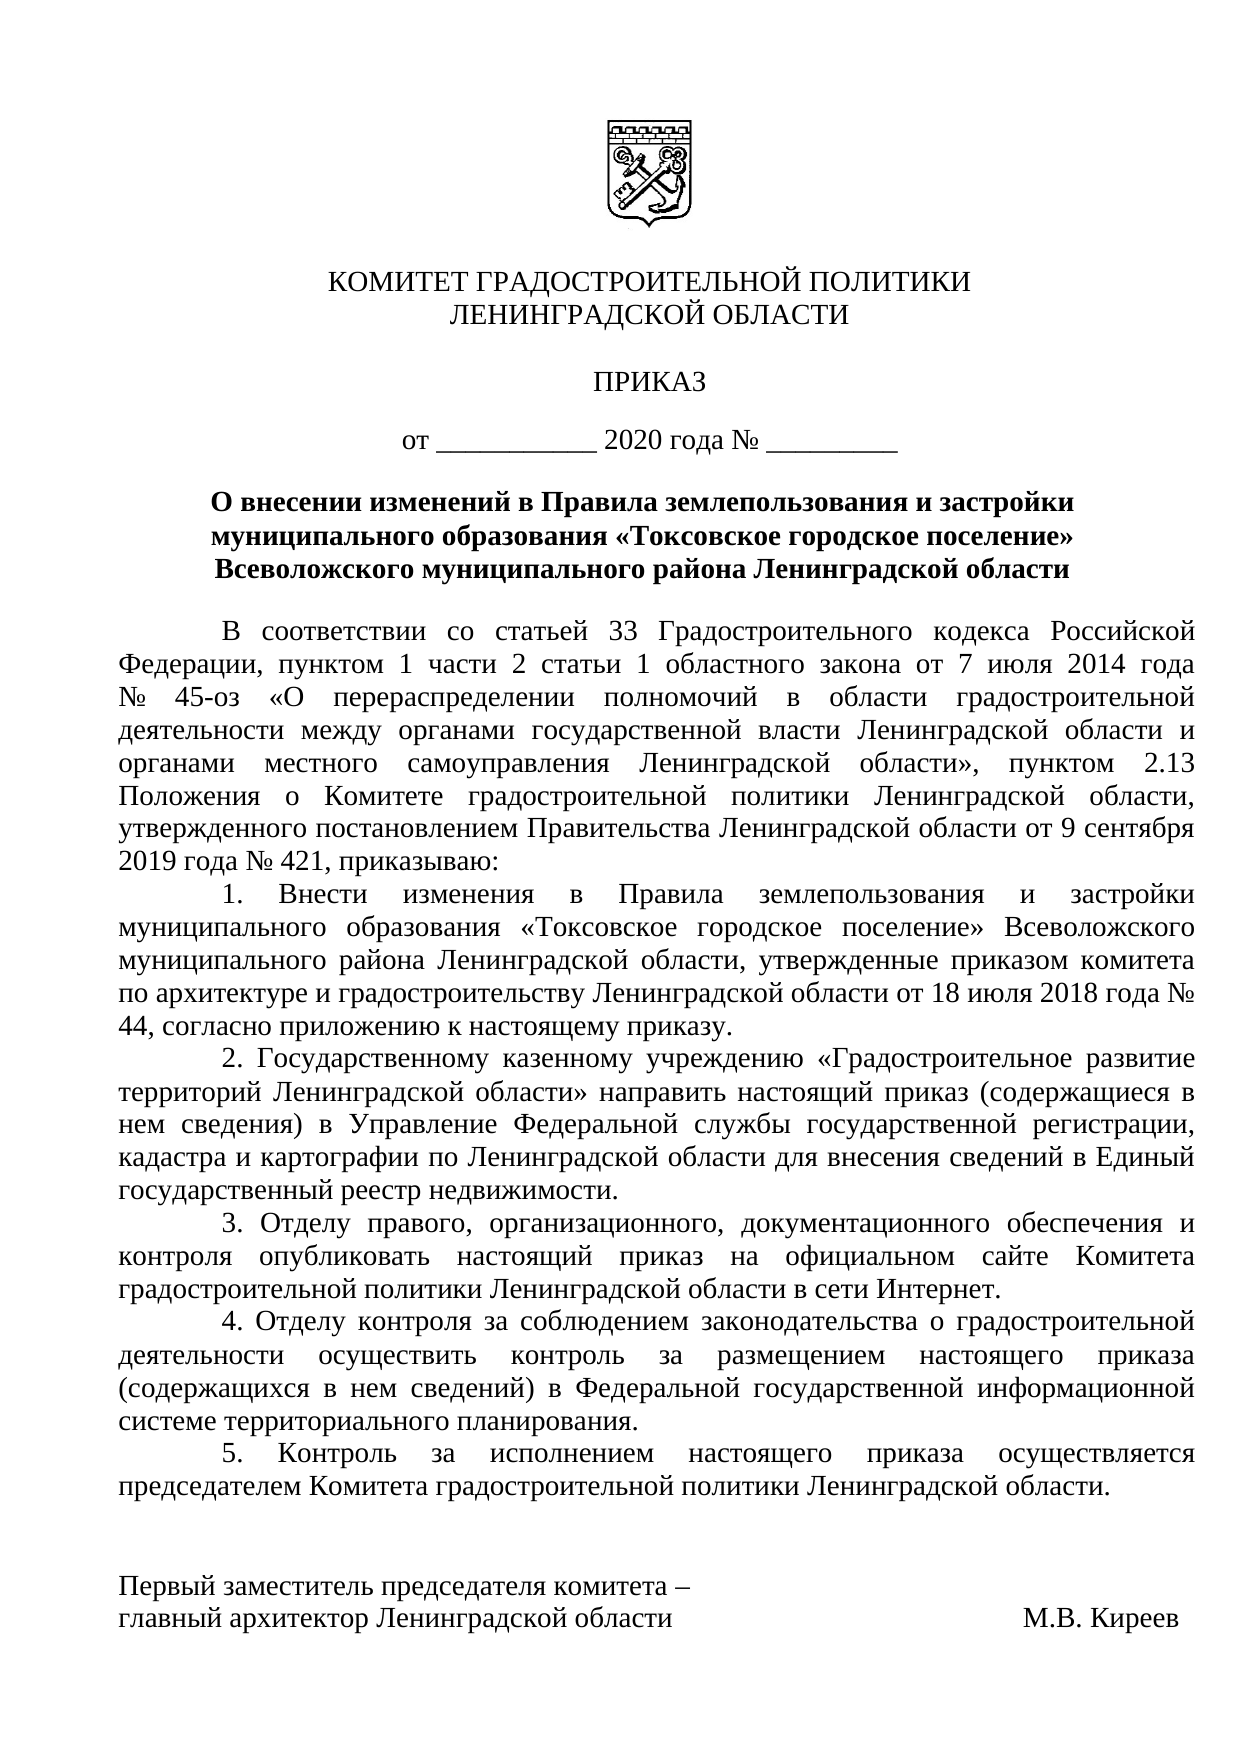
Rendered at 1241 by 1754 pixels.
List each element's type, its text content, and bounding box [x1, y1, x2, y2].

text В соответствии со статьей 33 Градостроительного кодекса Российской Федерации, пунктом 1 части 2 статьи 1 областного закона от 7 июля 2014 года № 45-оз «О перераспределении полномочий в области градостроительной деятельности между органами государственной власти Ленинградской области и органами местного самоуправления Ленинградской области», пунктом 2.13 Положения о Комитете градостроительной политики Ленинградской области, утвержденного постановлением Правительства Ленинградской области от 9 сентября 2019 года № 421, приказываю: [118, 614, 1196, 877]
text Всеволожского муниципального района Ленинградской области [88, 551, 1196, 585]
text 5. Контроль за исполнением настоящего приказа осуществляется председателем Комитета градостроительной политики Ленинградской области. [118, 1436, 1196, 1502]
text муниципального образования «Токсовское городское поселение» [88, 518, 1196, 551]
text главный архитектор Ленинградской области М.В. Киреев [118, 1601, 1181, 1634]
text 1. Внести изменения в Правила землепользования и застройки муниципального образования «Токсовское городское поселение» Всеволожского муниципального района Ленинградской области, утвержденные приказом комитета по архитектуре и градостроительству Ленинградской области от 18 июля 2018 года № 44, согласно приложению к настоящему приказу. [118, 877, 1196, 1041]
title ПРИКАЗ [118, 364, 1181, 398]
text 3. Отделу правого, организационного, документационного обеспечения и контроля опубликовать настоящий приказ на официальном сайте Комитета градостроительной политики Ленинградской области в сети Интернет. [118, 1206, 1196, 1304]
title от ___________ 2020 года № _________ [118, 422, 1181, 456]
text 4. Отделу контроля за соблюдением законодательства о градостроительной деятельности осуществить контроль за размещением настоящего приказа (содержащихся в нем сведений) в Федеральной государственной информационной системе территориального планирования. [118, 1304, 1196, 1436]
text Первый заместитель председателя комитета – [118, 1569, 1181, 1601]
text КОМИТЕТ ГРАДОСТРОИТЕЛЬНОЙ ПОЛИТИКИ [118, 264, 1181, 297]
text 2. Государственному казенному учреждению «Градостроительное развитие территорий Ленинградской области» направить настоящий приказ (содержащиеся в нем сведения) в Управление Федеральной службы государственной регистрации, кадастра и картографии по Ленинградской области для внесения сведений в Единый государственный реестр недвижимости. [118, 1041, 1196, 1206]
text ЛЕНИНГРАДСКОЙ ОБЛАСТИ [118, 297, 1181, 331]
picture [605, 118, 694, 231]
text О внесении изменений в Правила землепользования и застройки [88, 484, 1196, 518]
